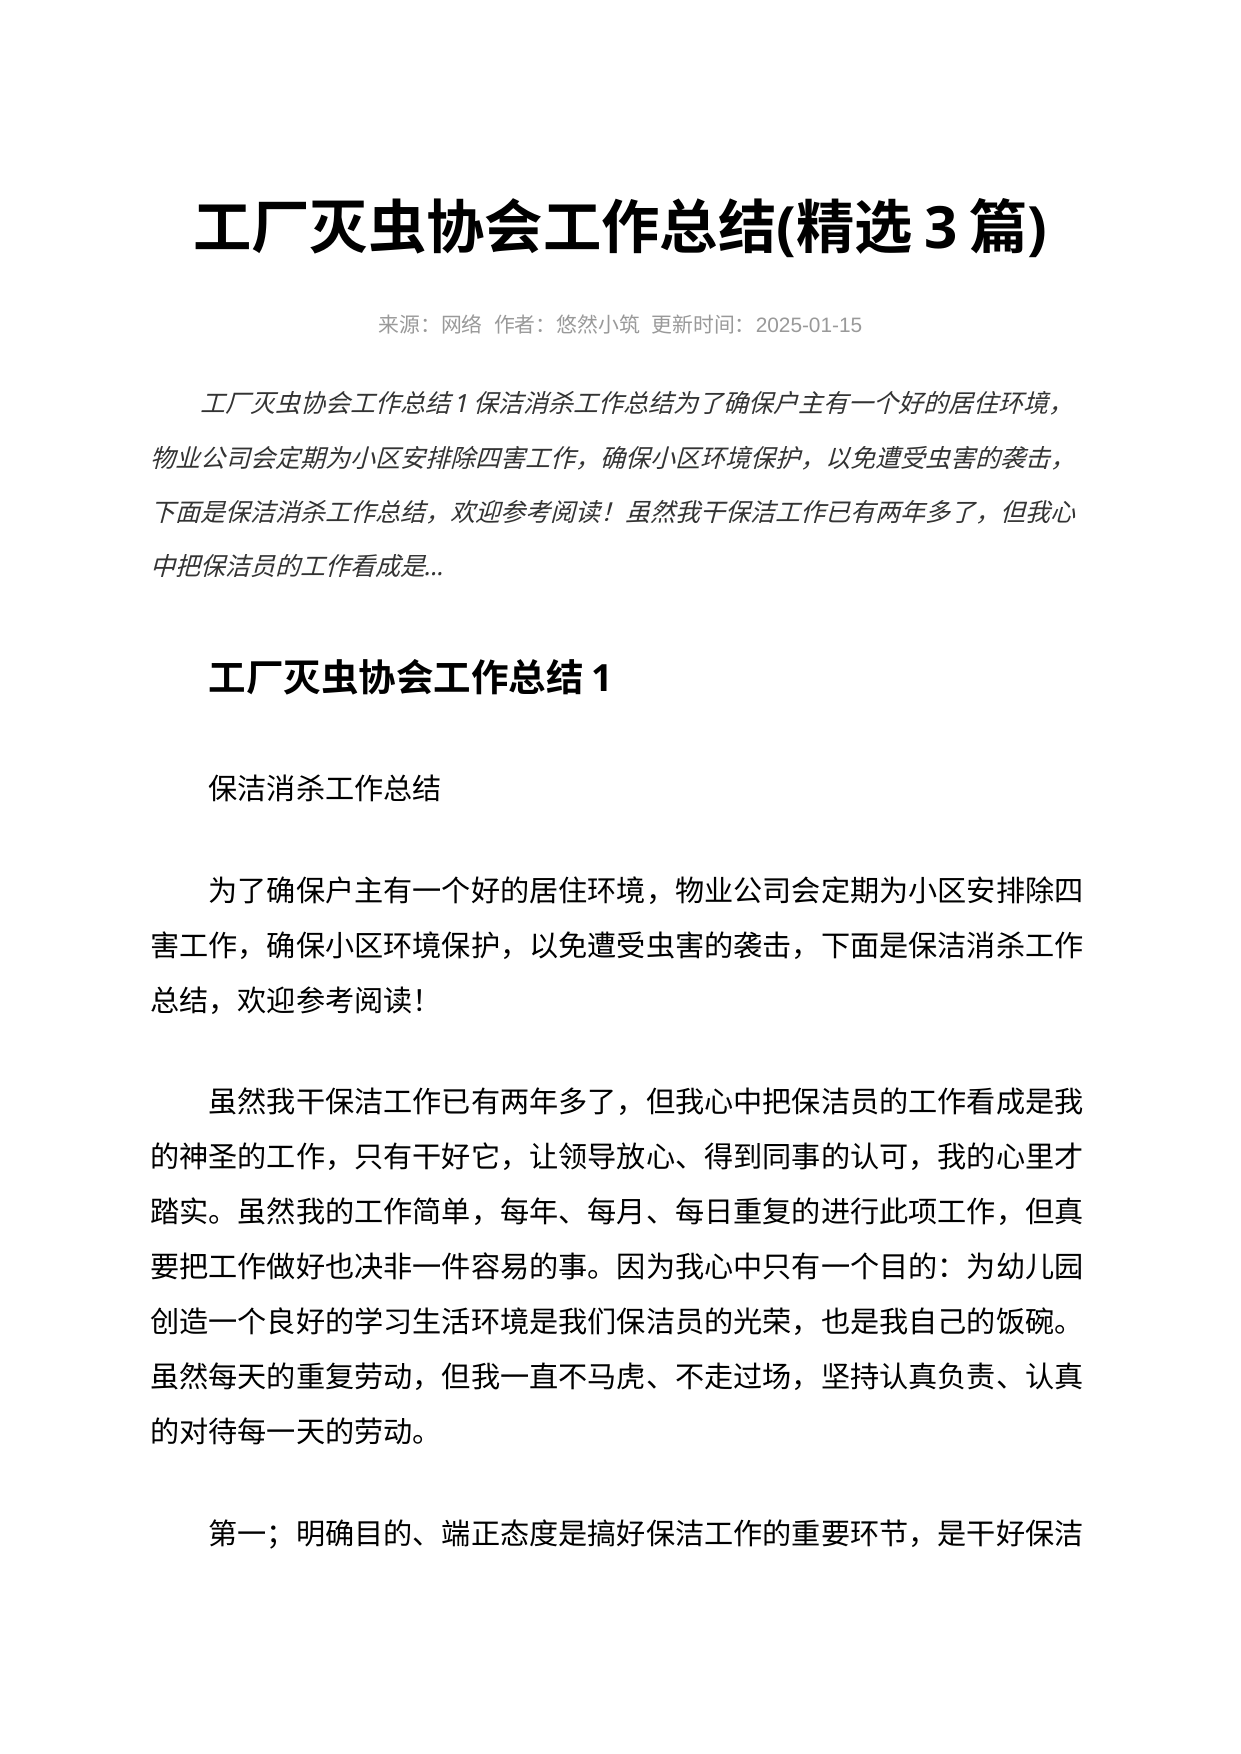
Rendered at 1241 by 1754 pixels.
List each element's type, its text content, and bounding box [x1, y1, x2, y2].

text 来源：网络 作者：悠然小筑 更新时间：2025-01-15 [150, 313, 1090, 337]
text 工厂灭虫协会工作总结1 [150, 648, 1090, 703]
text 保洁消杀工作总结 [150, 766, 1090, 808]
subtitle 工厂灭虫协会工作总结(精选3篇) [150, 181, 1090, 266]
text 虽然我干保洁工作已有两年多了，但我心中把保洁员的工作看成是我的神圣的工作，只有干好它，让领导放心、得到同事的认可，我的心里才踏实。虽然我的工作简单，每年、每月、每日重复的进行此项工作，但真要把工作做好也决非一件容易的事。因为我心中只有一个目的：为幼儿园创造一个良好的学习生活环境是我们保洁员的光荣，也是我自己的饭碗。虽然每天的重复劳动，但我一直不马虎、不走过场，坚持认真负责、认真的对待每一天的劳动。 [150, 1079, 1090, 1451]
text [150, 1510, 1090, 1552]
text 工厂灭虫协会工作总结1保洁消杀工作总结为了确保户主有一个好的居住环境，物业公司会定期为小区安排除四害工作，确保小区环境保护，以免遭受虫害的袭击，下面是保洁消杀工作总结，欢迎参考阅读！虽然我干保洁工作已有两年多了，但我心中把保洁员的工作看成是... [150, 384, 1090, 583]
text 为了确保户主有一个好的居住环境，物业公司会定期为小区安排除四害工作，确保小区环境保护，以免遭受虫害的袭击，下面是保洁消杀工作总结，欢迎参考阅读！ [150, 867, 1090, 1019]
